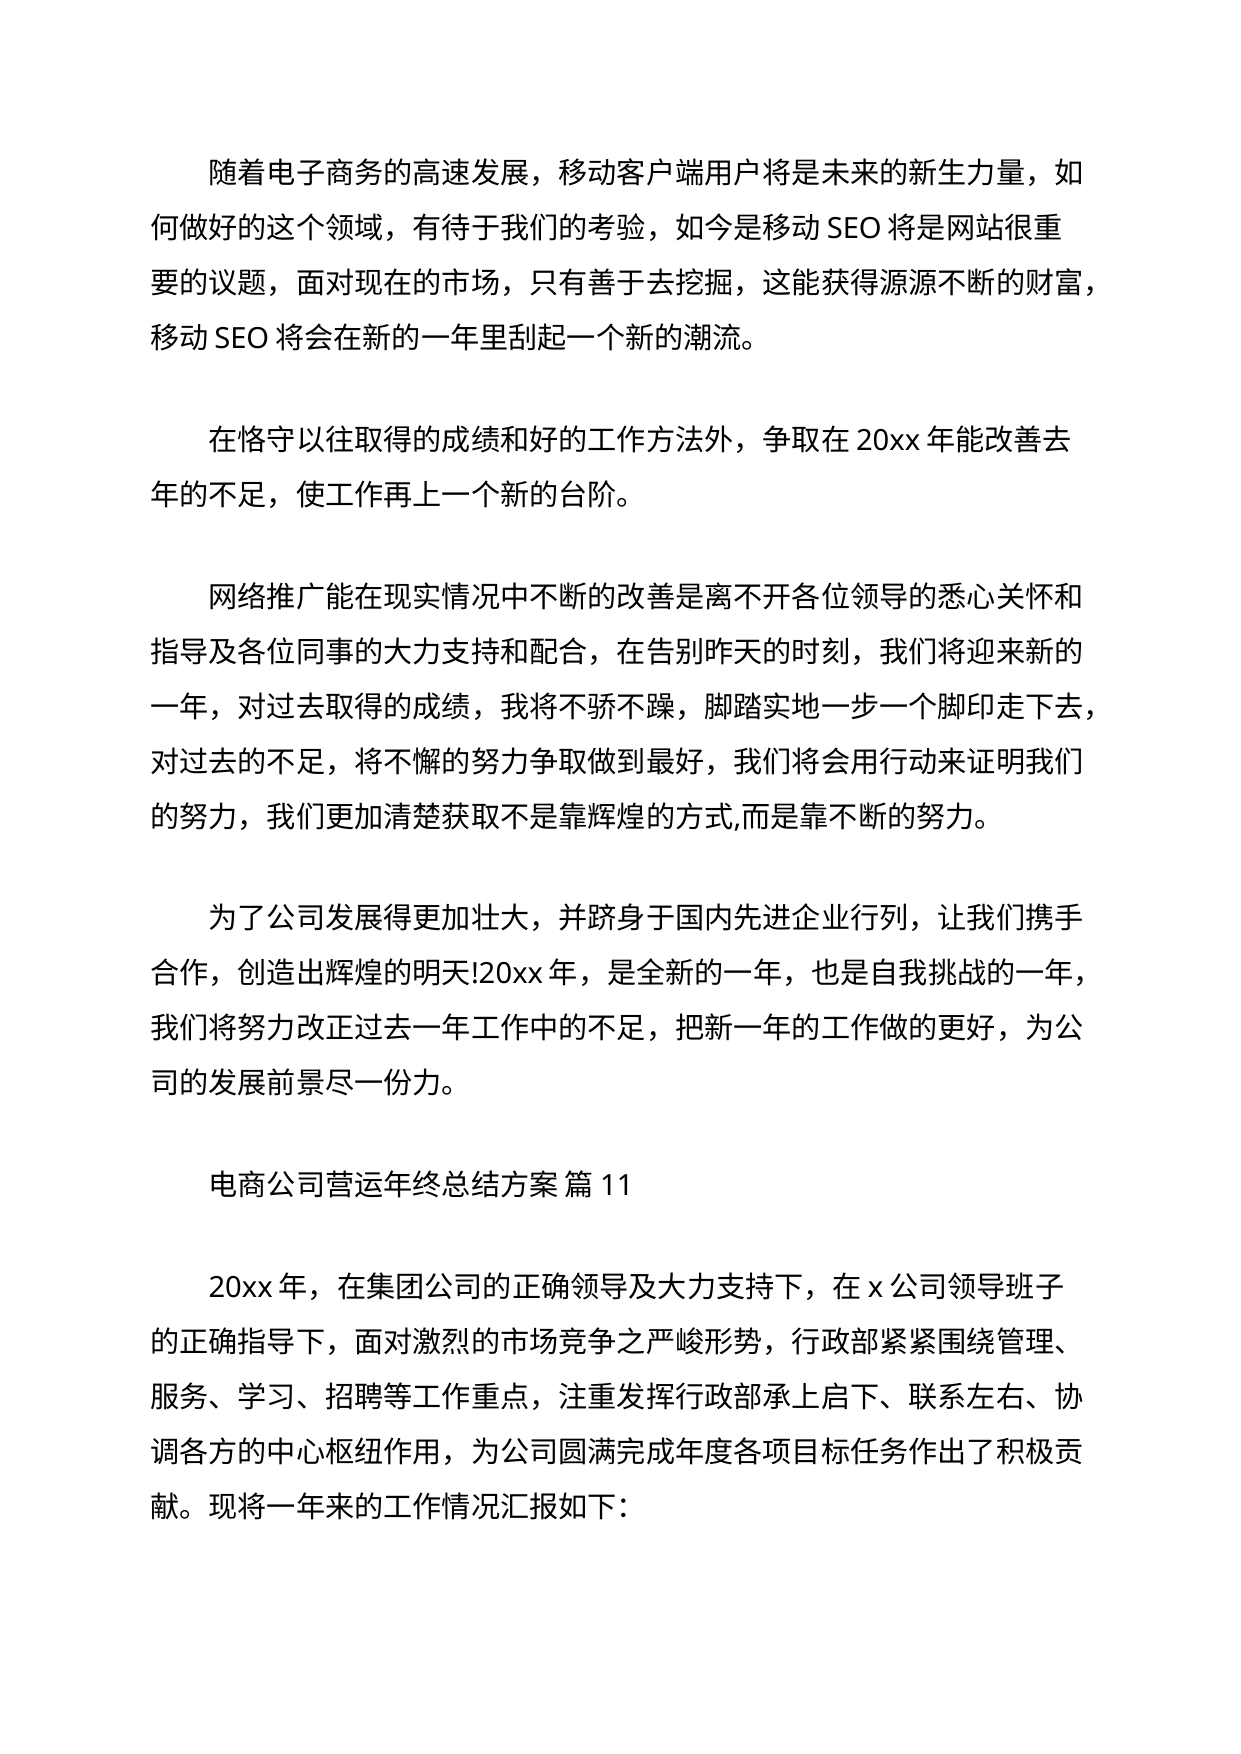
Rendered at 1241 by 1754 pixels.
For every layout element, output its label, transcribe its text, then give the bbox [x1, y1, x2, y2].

text 网络推广能在现实情况中不断的改善是离不开各位领导的悉心关怀和指导及各位同事的大力支持和配合，在告别昨天的时刻，我们将迎来新的一年，对过去取得的成绩，我将不骄不躁，脚踏实地一步一个脚印走下去，对过去的不足，将不懈的努力争取做到最好，我们将会用行动来证明我们的努力，我们更加清楚获取不是靠辉煌的方式,而是靠不断的努力。 [150, 573, 1090, 836]
text 为了公司发展得更加壮大，并跻身于国内先进企业行列，让我们携手合作，创造出辉煌的明天!20xx年，是全新的一年，也是自我挑战的一年，我们将努力改正过去一年工作中的不足，把新一年的工作做的更好，为公司的发展前景尽一份力。 [150, 895, 1090, 1102]
text 在恪守以往取得的成绩和好的工作方法外，争取在20xx年能改善去年的不足，使工作再上一个新的台阶。 [150, 417, 1090, 514]
text 电商公司营运年终总结方案 篇11 [150, 1162, 1090, 1204]
text 随着电子商务的高速发展，移动客户端用户将是未来的新生力量，如何做好的这个领域，有待于我们的考验，如今是移动SEO将是网站很重要的议题，面对现在的市场，只有善于去挖掘，这能获得源源不断的财富，移动SEO将会在新的一年里刮起一个新的潮流。 [150, 150, 1090, 357]
text 20xx年，在集团公司的正确领导及大力支持下，在x公司领导班子的正确指导下，面对激烈的市场竞争之严峻形势，行政部紧紧围绕管理、服务、学习、招聘等工作重点，注重发挥行政部承上启下、联系左右、协调各方的中心枢纽作用，为公司圆满完成年度各项目标任务作出了积极贡献。现将一年来的工作情况汇报如下： [150, 1264, 1090, 1526]
